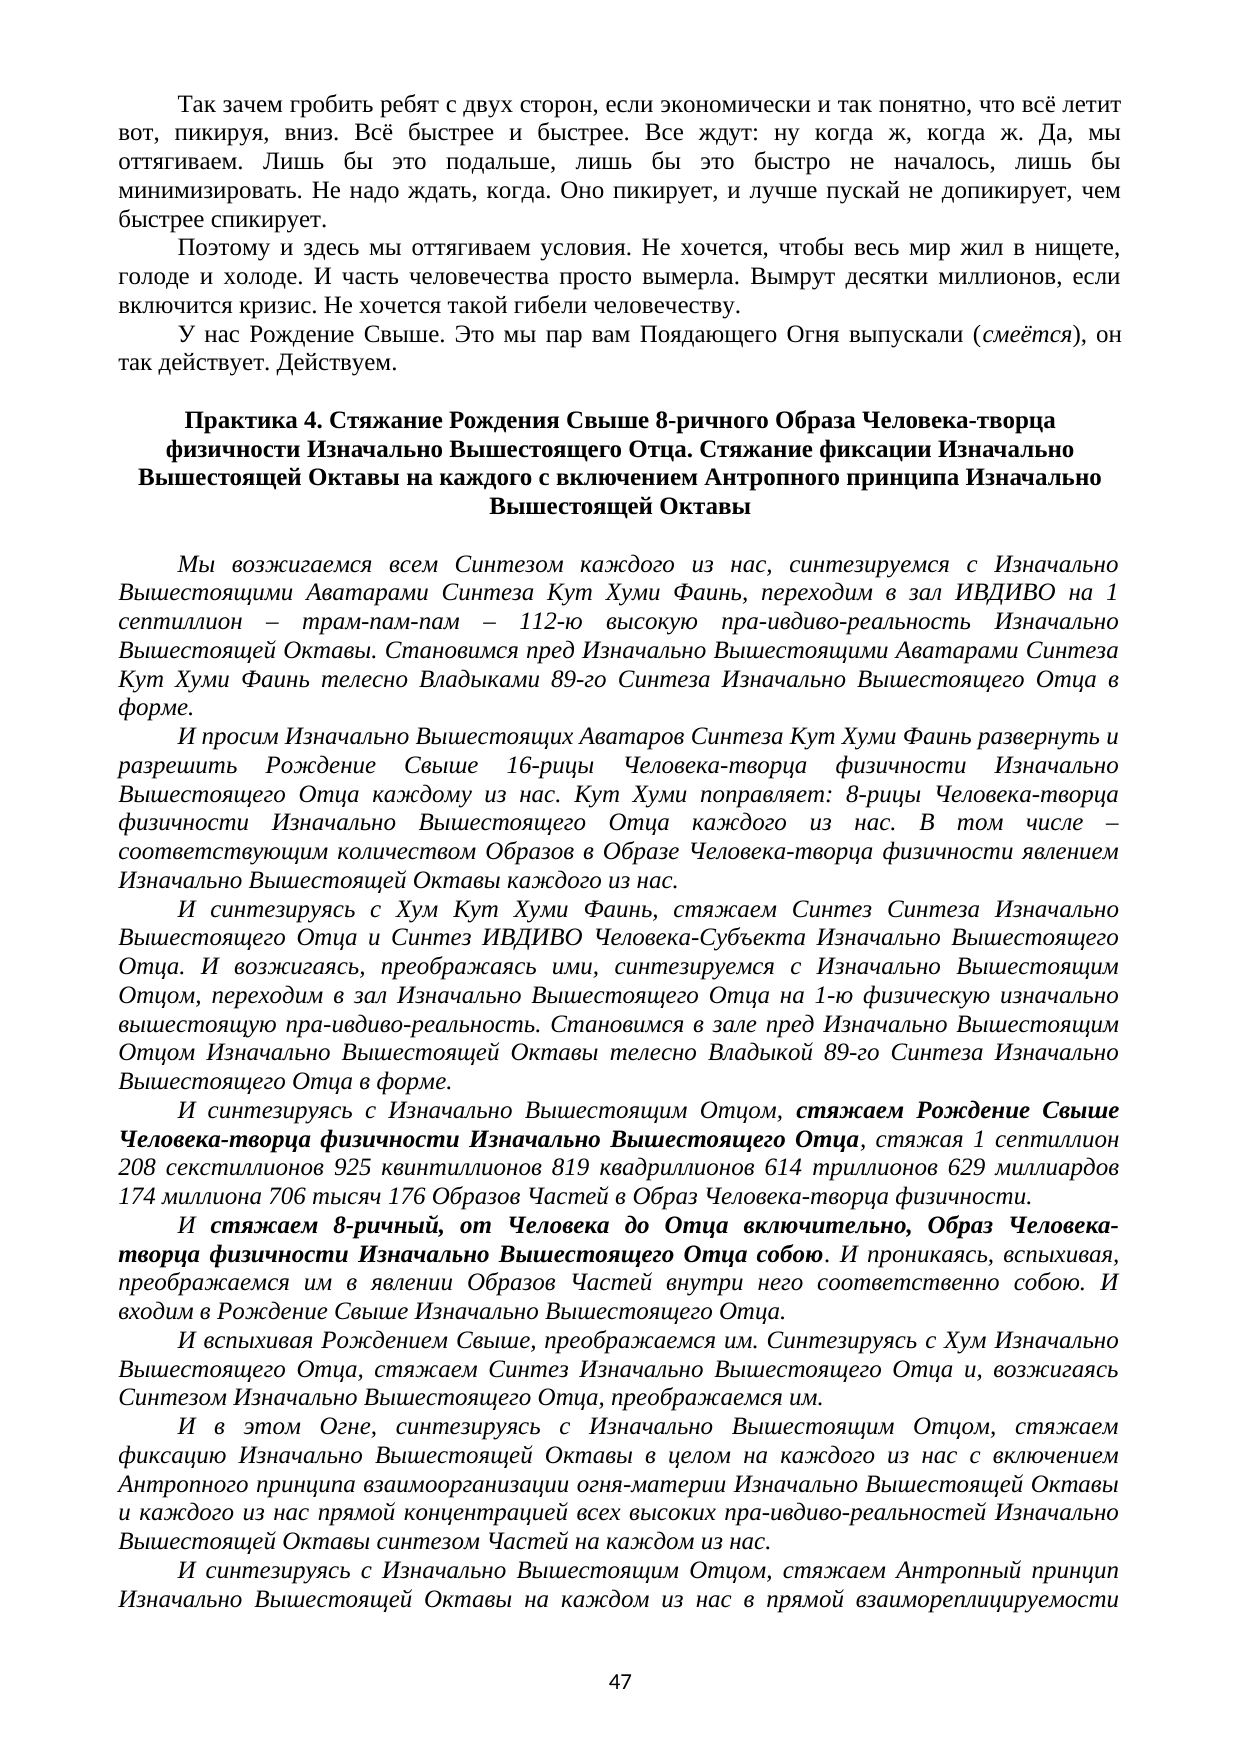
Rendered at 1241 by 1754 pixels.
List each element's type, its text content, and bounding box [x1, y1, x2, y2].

text Так зачем гробить ребят с двух сторон, если экономически и так понятно, что всё летит вот, пикируя, вниз. Всё быстрее и быстрее. Все ждут: ну когда ж, когда ж. Да, мы оттягиваем. Лишь бы это подальше, лишь бы это быстро не началось, лишь бы минимизировать. Не надо ждать, когда. Оно пикирует, и лучше пускай не допикирует, чем быстрее спикирует. [118, 89, 1122, 232]
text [118, 1555, 1122, 1612]
text Мы возжигаемся всем Синтезом каждого из нас, синтезируемся с Изначально Вышестоящими Аватарами Синтеза Кут Хуми Фаинь, переходим в зал ИВДИВО на 1 септиллион – трам-пам-пам – 112-ю высокую пра-ивдиво-реальность Изначально Вышестоящей Октавы. Становимся пред Изначально Вышестоящими Аватарами Синтеза Кут Хуми Фаинь телесно Владыками 89-го Синтеза Изначально Вышестоящего Отца в форме. [118, 549, 1122, 721]
text Поэтому и здесь мы оттягиваем условия. Не хочется, чтобы весь мир жил в нищете, голоде и холоде. И часть человечества просто вымерла. Вымрут десятки миллионов, если включится кризис. Не хочется такой гибели человечеству. [118, 232, 1122, 319]
text У нас Рождение Свыше. Это мы пар вам Поядающего Огня выпускали (смеётся), он так действует. Действуем. [118, 319, 1122, 376]
text И стяжаем 8-ричный, от Человека до Отца включительно, Образ Человека-творца физичности Изначально Вышестоящего Отца собою. И проникаясь, вспыхивая, преображаемся им в явлении Образов Частей внутри него соответственно собою. И входим в Рождение Свыше Изначально Вышестоящего Отца. [118, 1210, 1122, 1325]
text И вспыхивая Рождением Свыше, преображаемся им. Синтезируясь с Хум Изначально Вышестоящего Отца, стяжаем Синтез Изначально Вышестоящего Отца и, возжигаясь Синтезом Изначально Вышестоящего Отца, преображаемся им. [118, 1325, 1122, 1411]
text И просим Изначально Вышестоящих Аватаров Синтеза Кут Хуми Фаинь развернуть и разрешить Рождение Свыше 16-рицы Человека-творца физичности Изначально Вышестоящего Отца каждому из нас. Кут Хуми поправляет: 8-рицы Человека-творца физичности Изначально Вышестоящего Отца каждого из нас. В том числе – соответствующим количеством Образов в Образе Человека-творца физичности явлением Изначально Вышестоящей Октавы каждого из нас. [118, 721, 1122, 894]
title Практика 4. Стяжание Рождения Свыше 8-ричного Образа Человека-творца физичности Изначально Вышестоящего Отца. Стяжание фиксации Изначально Вышестоящей Октавы на каждого с включением Антропного принципа Изначально Вышестоящей Октавы [118, 405, 1122, 520]
text И синтезируясь с Изначально Вышестоящим Отцом, стяжаем Рождение Свыше Человека-творца физичности Изначально Вышестоящего Отца, стяжая 1 септиллион 208 секстиллионов 925 квинтиллионов 819 квадриллионов 614 триллионов 629 миллиардов 174 миллиона 706 тысяч 176 Образов Частей в Образ Человека-творца физичности. [118, 1095, 1122, 1210]
text И в этом Огне, синтезируясь с Изначально Вышестоящим Отцом, стяжаем фиксацию Изначально Вышестоящей Октавы в целом на каждого из нас с включением Антропного принципа взаимоорганизации огня-материи Изначально Вышестоящей Октавы и каждого из нас прямой концентрацией всех высоких пра-ивдиво-реальностей Изначально Вышестоящей Октавы синтезом Частей на каждом из нас. [118, 1411, 1122, 1555]
text И синтезируясь с Хум Кут Хуми Фаинь, стяжаем Синтез Синтеза Изначально Вышестоящего Отца и Синтез ИВДИВО Человека-Субъекта Изначально Вышестоящего Отца. И возжигаясь, преображаясь ими, синтезируемся с Изначально Вышестоящим Отцом, переходим в зал Изначально Вышестоящего Отца на 1-ю физическую изначально вышестоящую пра-ивдиво-реальность. Становимся в зале пред Изначально Вышестоящим Отцом Изначально Вышестоящей Октавы телесно Владыкой 89-го Синтеза Изначально Вышестоящего Отца в форме. [118, 894, 1122, 1095]
